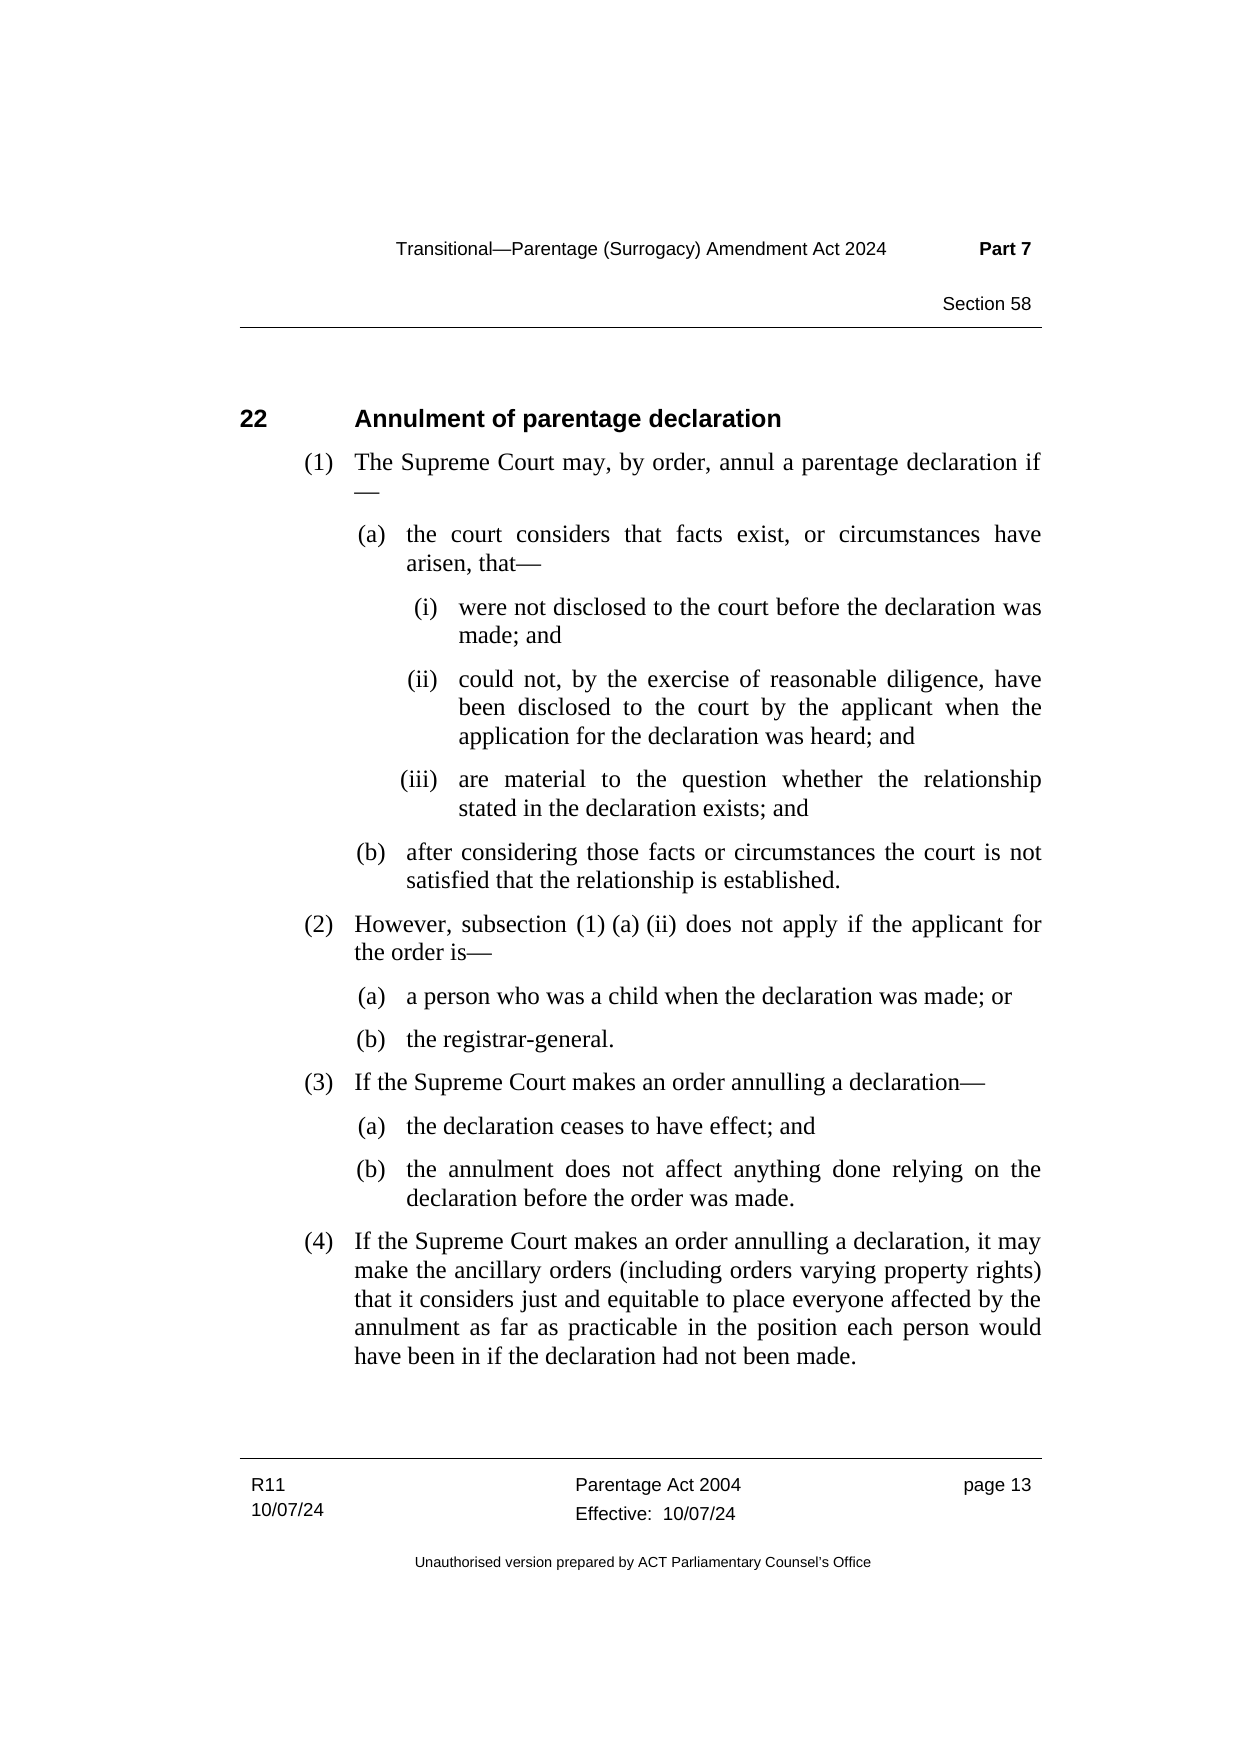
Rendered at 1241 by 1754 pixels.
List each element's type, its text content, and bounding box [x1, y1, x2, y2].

text (b) the registrar-general. [239, 1024, 1042, 1053]
text (b) the annulment does not affect anything done relying on the declaration before the order was made. [239, 1154, 1042, 1212]
text (2) However, subsection (1) (a) (ii) does not apply if the applicant for the order is— [239, 909, 1042, 966]
text 22 Annulment of parentage declaration [239, 404, 1042, 433]
text (3) If the Supreme Court makes an order annulling a declaration— [239, 1067, 1042, 1096]
text (iii) are material to the question whether the relationship stated in the declaration exists; and [239, 764, 1042, 822]
text (a) the court considers that facts exist, or circumstances have arisen, that— [239, 519, 1042, 577]
text (b) after considering those facts or circumstances the court is not satisfied that the relationship is established. [239, 837, 1042, 894]
text (i) were not disclosed to the court before the declaration was made; and [239, 592, 1042, 649]
text (1) The Supreme Court may, by order, annul a parentage declaration if— [239, 447, 1042, 505]
text (ii) could not, by the exercise of reasonable diligence, have been disclosed to the court by the applicant when the application for the declaration was heard; and [239, 664, 1042, 750]
text (4) If the Supreme Court makes an order annulling a declaration, it may make the ancillary orders (including orders varying property rights) that it considers just and equitable to place everyone affected by the annulment as far as practicable in the position each person would have been in if the declaration had not been made. [239, 1226, 1042, 1370]
text (a) a person who was a child when the declaration was made; or [239, 981, 1042, 1009]
text (a) the declaration ceases to have effect; and [239, 1111, 1042, 1139]
